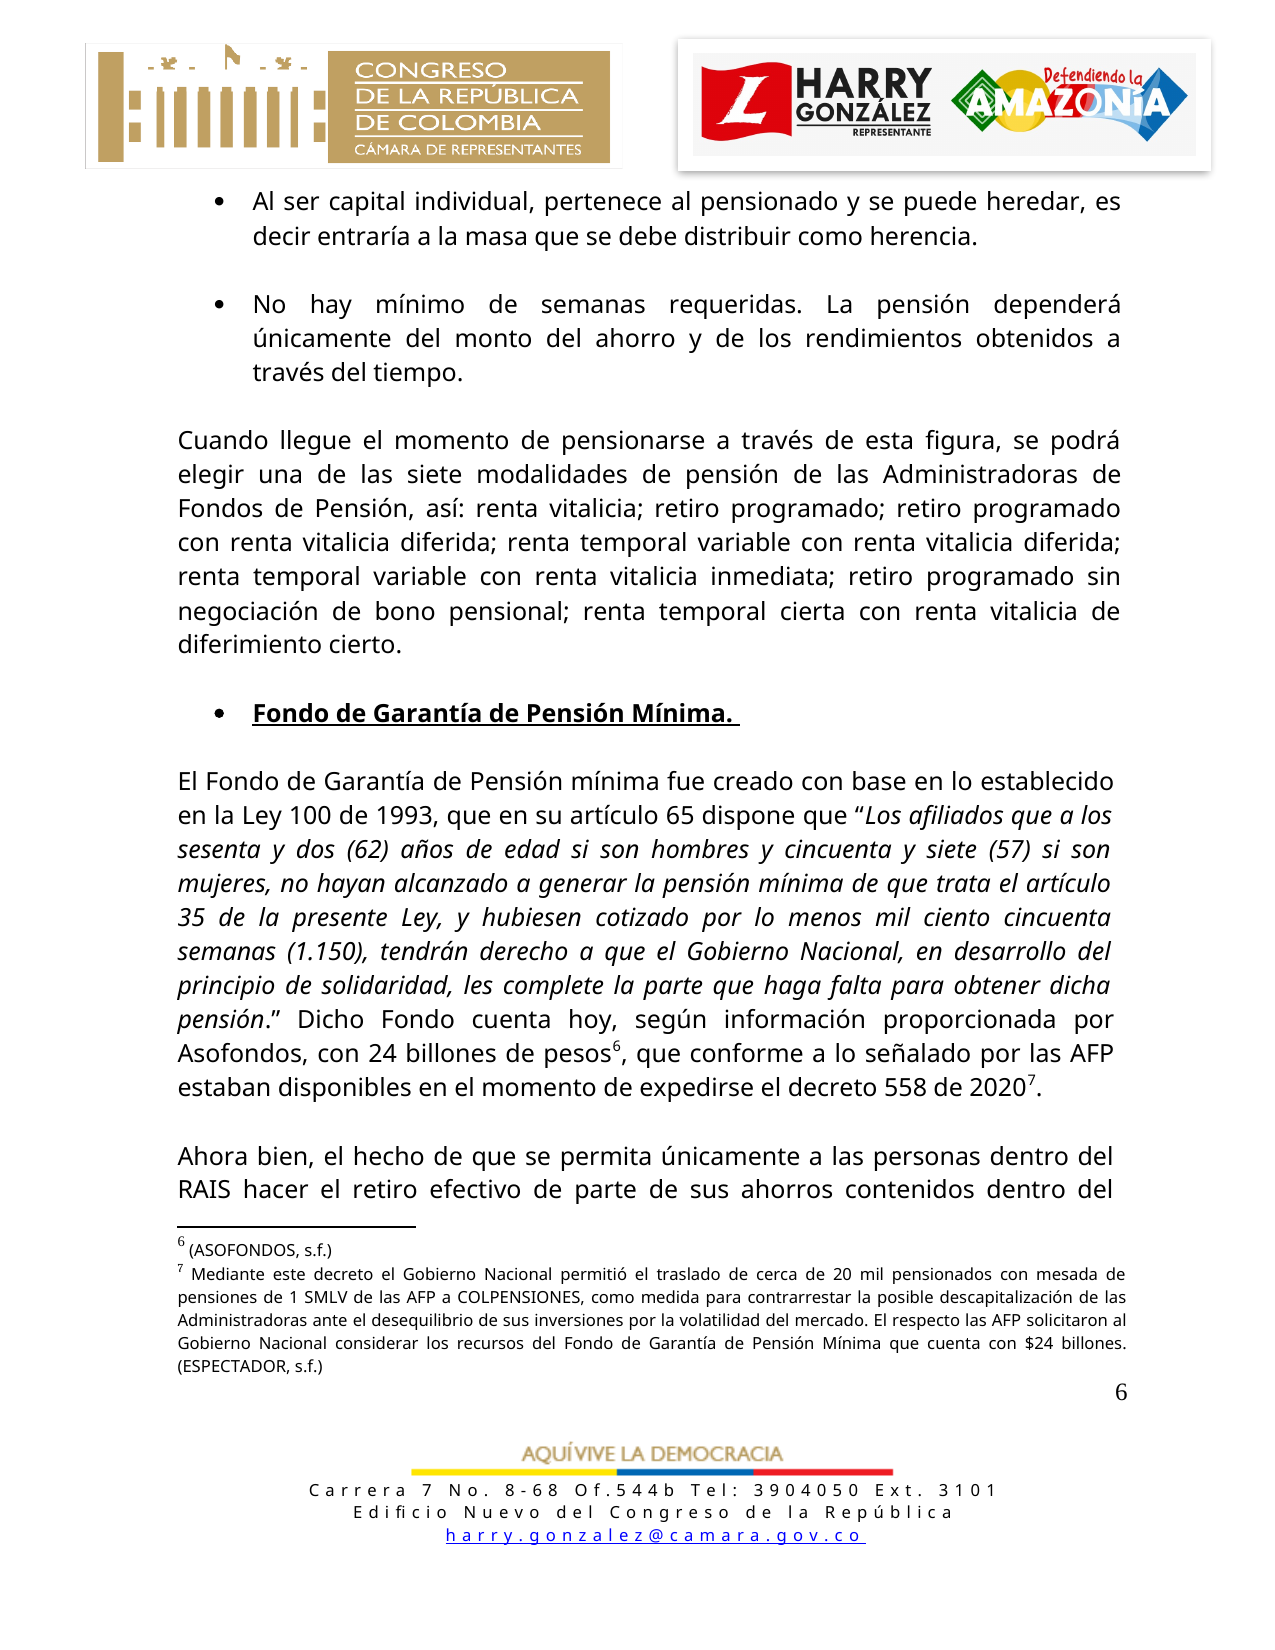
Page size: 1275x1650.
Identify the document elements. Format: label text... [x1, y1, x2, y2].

text Cuando llegue el momento de pensionarse a través de esta figura, se podrá elegir una de las siete modalidades de pensión de las Administradoras de Fondos de Pensión, así: renta vitalicia; retiro programado; retiro programado con renta vitalicia diferida; renta temporal variable con renta vitalicia diferida; renta temporal variable con renta vitalicia inmediata; retiro programado sin negociación de bono pensional; renta temporal cierta con renta vitalicia de diferimiento cierto. [177, 423, 1122, 661]
picture [396, 1434, 908, 1479]
picture [85, 43, 623, 169]
text El Fondo de Garantía de Pensión mínima fue creado con base en lo establecido en la Ley 100 de 1993, que en su artículo 65 dispone que “Los afiliados que a los sesenta y dos (62) años de edad si son hombres y cincuenta y siete (57) si son mujeres, no hayan alcanzado a generar la pensión mínima de que trata el artículo 35 de la presente Ley, y hubiesen cotizado por lo menos mil ciento cincuenta semanas (1.150), tendrán derecho a que el Gobierno Nacional, en desarrollo del principio de solidaridad, les complete la parte que haga falta para obtener dicha pensión.” Dicho Fondo cuenta hoy, según información proporcionada por Asofondos, con 24 billones de pesos, que conforme a lo señalado por las AFP estaban disponibles en el momento de expedirse el decreto 558 de 2020. [177, 763, 1115, 1104]
list No hay mínimo de semanas requeridas. La pensión dependerá únicamente del monto del ahorro y de los rendimientos obtenidos a través del tiempo. [215, 286, 1122, 389]
list Fondo de Garantía de Pensión Mínima. [215, 695, 1115, 729]
picture [693, 53, 1196, 156]
list Al ser capital individual, pertenece al pensionado y se puede heredar, es decir entraría a la masa que se debe distribuir como herencia. [215, 184, 1122, 252]
